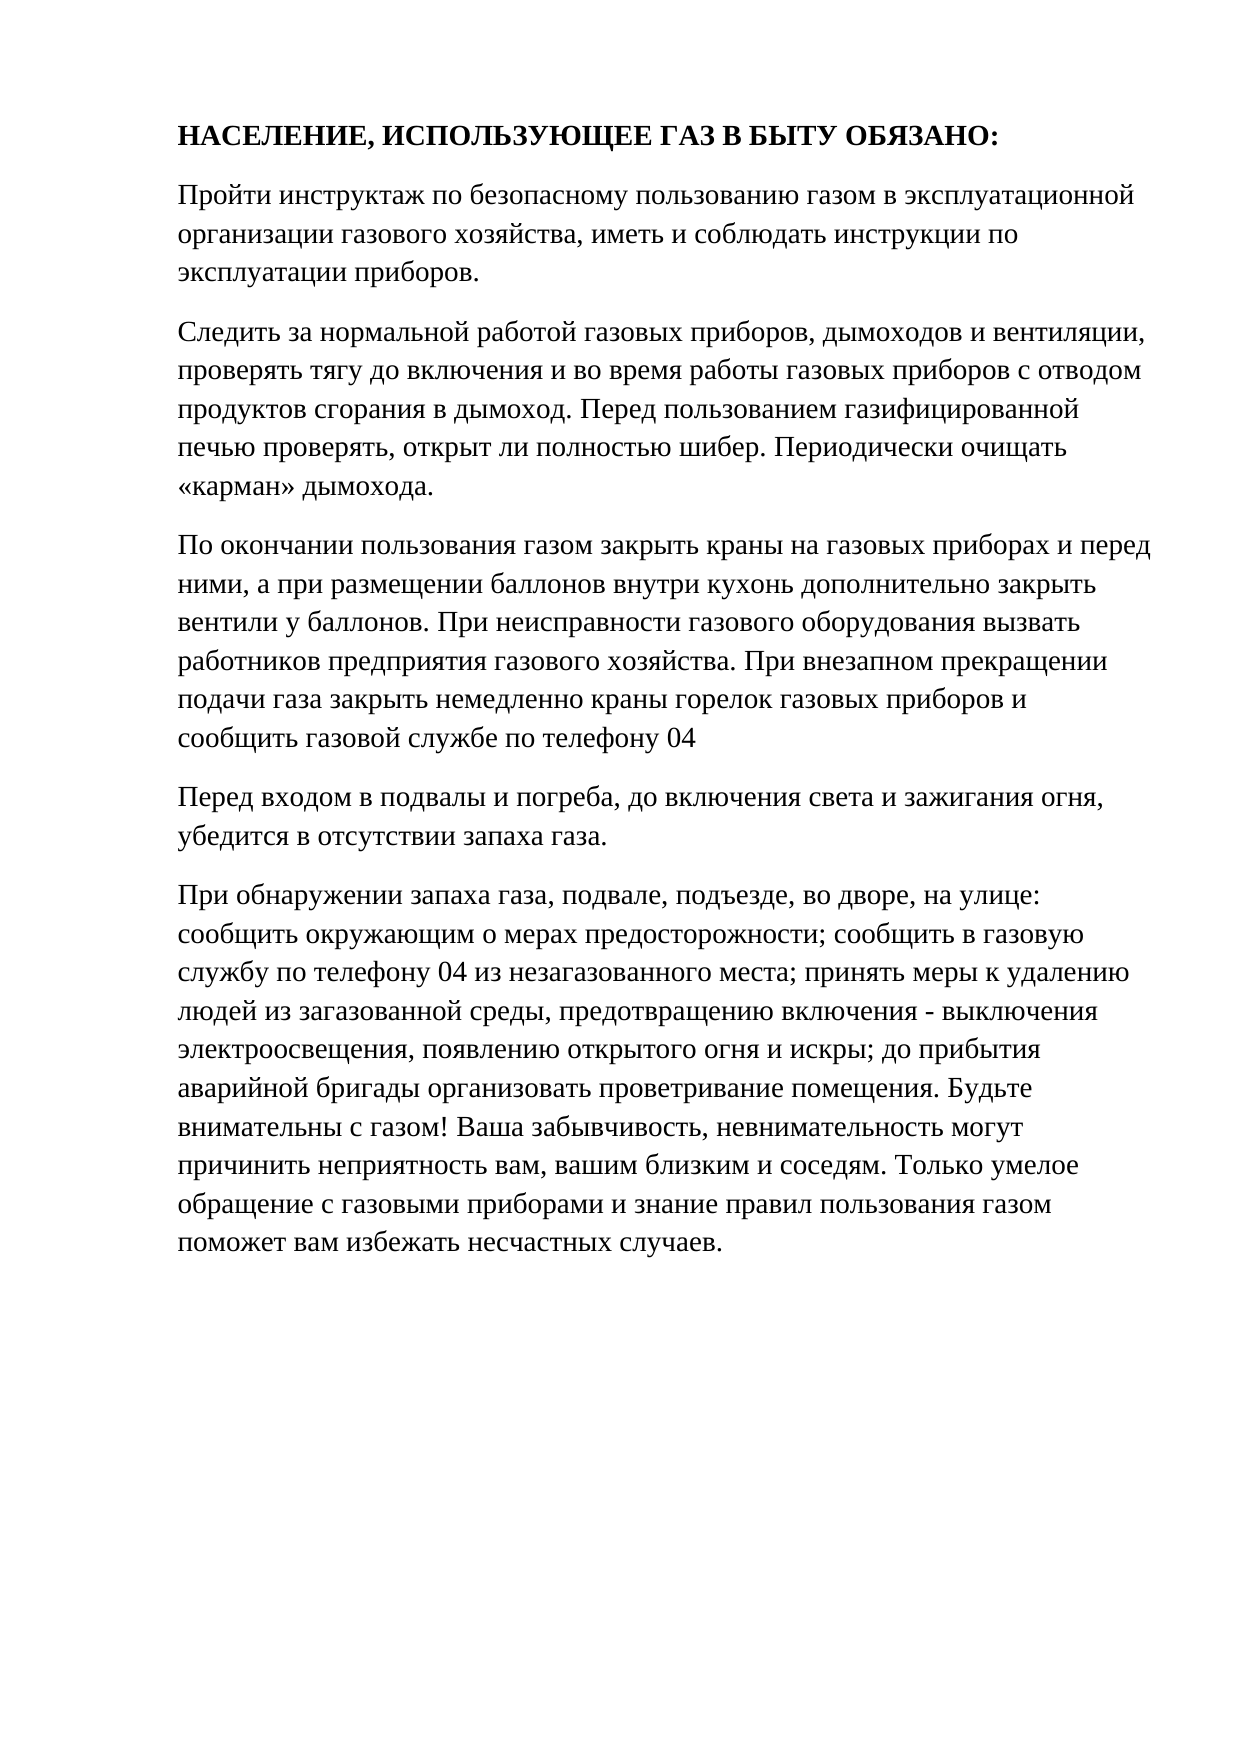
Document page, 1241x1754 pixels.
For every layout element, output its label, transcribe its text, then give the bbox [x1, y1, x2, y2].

text Перед входом в подвалы и погреба, до включения света и зажигания огня, убедится в отсутствии запаха газа. [177, 779, 1152, 852]
text При обнаружении запаха газа, подвале, подъезде, во дворе, на улице: сообщить окружающим о мерах предосторожности; сообщить в газовую службу по телефону 04 из незагазованного места; принять меры к удалению людей из загазованной среды, предотвращению включения - выключения электроосвещения, появлению открытого огня и искры; до прибытия аварийной бригады организовать проветривание помещения. Будьте внимательны с газом! Ваша забывчивость, невнимательность могут причинить неприятность вам, вашим близким и соседям. Только умелое обращение с газовыми приборами и знание правил пользования газом поможет вам избежать несчастных случаев. [177, 877, 1152, 1258]
text По окончании пользования газом закрыть краны на газовых приборах и перед ними, а при размещении баллонов внутри кухонь дополнительно закрыть вентили у баллонов. При неисправности газового оборудования вызвать работников предприятия газового хозяйства. При внезапном прекращении подачи газа закрыть немедленно краны горелок газовых приборов и сообщить газовой службе по телефону 04 [177, 527, 1152, 754]
text Следить за нормальной работой газовых приборов, дымоходов и вентиляции, проверять тягу до включения и во время работы газовых приборов с отводом продуктов сгорания в дымоход. Перед пользованием газифицированной печью проверять, открыт ли полностью шибер. Периодически очищать «карман» дымохода. [177, 314, 1152, 502]
text Пройти инструктаж по безопасному пользованию газом в эксплуатационной организации газового хозяйства, иметь и соблюдать инструкции по эксплуатации приборов. [177, 177, 1152, 288]
text НАСЕЛЕНИЕ, ИСПОЛЬЗУЮЩЕЕ ГАЗ В БЫТУ ОБЯЗАНО: [177, 118, 1152, 152]
